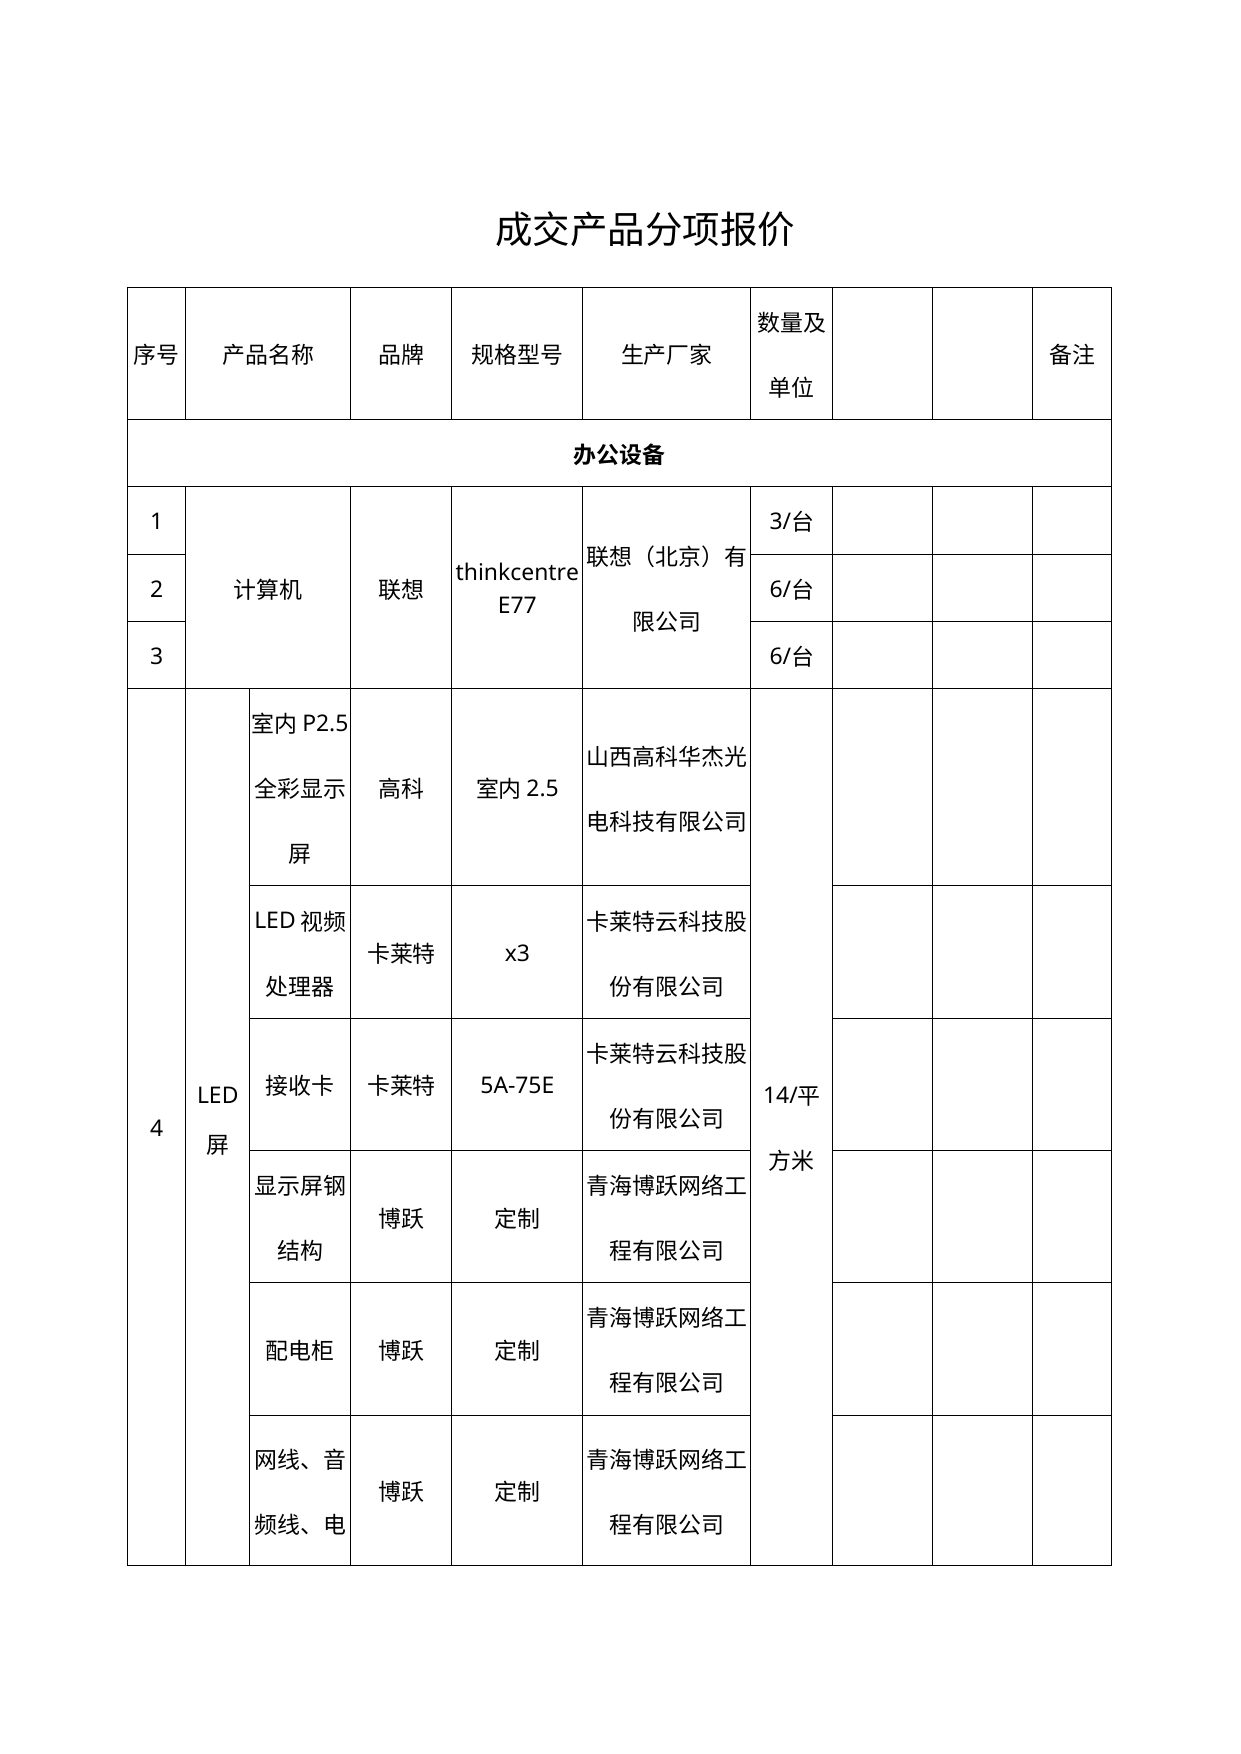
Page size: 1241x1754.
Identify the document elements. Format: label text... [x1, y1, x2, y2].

table_header 品牌 [351, 288, 451, 419]
table_cell 联想（北京）有限公司 [583, 487, 750, 688]
table_cell 博跃 [351, 1283, 451, 1414]
table_cell [833, 689, 932, 885]
table_cell [933, 1019, 1032, 1150]
table_cell 6/台 [751, 555, 832, 621]
table_cell LED屏 [186, 689, 249, 1564]
table_cell [933, 1151, 1032, 1282]
table_cell 青海博跃网络工程有限公司 [583, 1283, 750, 1414]
table_cell 卡莱特云科技股份有限公司 [583, 886, 750, 1018]
table_header 规格型号 [452, 288, 582, 419]
table_header 产品名称 [186, 288, 350, 419]
table_cell [833, 1151, 932, 1282]
table_cell [933, 555, 1032, 621]
table_cell 3/台 [751, 487, 832, 553]
table_cell 网线、音频线、电源线、木龙骨、辅材 [250, 1416, 350, 1564]
table_cell [933, 487, 1032, 553]
table_cell 室内2.5 [452, 689, 582, 885]
table_cell [833, 487, 932, 553]
table_cell 卡莱特 [351, 886, 451, 1018]
table_header 生产厂家 [583, 288, 750, 419]
table_cell 14/平方米 [751, 689, 832, 1564]
table_cell 室内P2.5全彩显示屏 [250, 689, 350, 885]
table_cell [833, 555, 932, 621]
table_cell 5A-75E [452, 1019, 582, 1150]
table_cell [933, 622, 1032, 688]
table_cell 办公设备 [128, 420, 1111, 486]
table_cell [833, 886, 932, 1018]
table_cell [1033, 1283, 1111, 1414]
table_cell [1033, 689, 1111, 885]
table_cell 计算机 [186, 487, 350, 688]
table_cell 接收卡 [250, 1019, 350, 1150]
table_cell 青海博跃网络工程有限公司 [583, 1151, 750, 1282]
table_cell 卡莱特 [351, 1019, 451, 1150]
table_cell [1033, 622, 1111, 688]
text 成交产品分项报价 [187, 194, 1053, 259]
table_cell 6/台 [751, 622, 832, 688]
table_cell [833, 1019, 932, 1150]
table_cell [1033, 555, 1111, 621]
table_cell 显示屏钢结构 [250, 1151, 350, 1282]
table_header 序号 [128, 288, 185, 419]
table_cell [933, 1416, 1032, 1564]
table_header [933, 288, 1032, 419]
table_cell [1033, 1416, 1111, 1564]
table_cell 定制 [452, 1416, 582, 1564]
table_cell 博跃 [351, 1151, 451, 1282]
table_cell 高科 [351, 689, 451, 885]
table_cell thinkcentre E77 [452, 487, 582, 688]
table_cell 定制 [452, 1151, 582, 1282]
table_cell 联想 [351, 487, 451, 688]
table_cell [933, 886, 1032, 1018]
table_cell [833, 1416, 932, 1564]
table_cell 3 [128, 622, 185, 688]
table_cell 2 [128, 555, 185, 621]
table_cell 山西高科华杰光电科技有限公司 [583, 689, 750, 885]
table_cell 卡莱特云科技股份有限公司 [583, 1019, 750, 1150]
table_header [833, 288, 932, 419]
table_cell 定制 [452, 1283, 582, 1414]
table_cell 配电柜 [250, 1283, 350, 1414]
table_cell [933, 689, 1032, 885]
table_cell 青海博跃网络工程有限公司 [583, 1416, 750, 1564]
table_cell [833, 622, 932, 688]
table_cell [933, 1283, 1032, 1414]
table_header 备注 [1033, 288, 1111, 419]
table_header 数量及单位 [751, 288, 832, 419]
table_cell 1 [128, 487, 185, 553]
table_cell LED视频处理器 [250, 886, 350, 1018]
table_cell [1033, 1151, 1111, 1282]
table_cell 4 [128, 689, 185, 1564]
table_cell [1033, 487, 1111, 553]
table_cell x3 [452, 886, 582, 1018]
table_cell [1033, 1019, 1111, 1150]
table_cell 博跃 [351, 1416, 451, 1564]
table_cell [833, 1283, 932, 1414]
table_cell [1033, 886, 1111, 1018]
